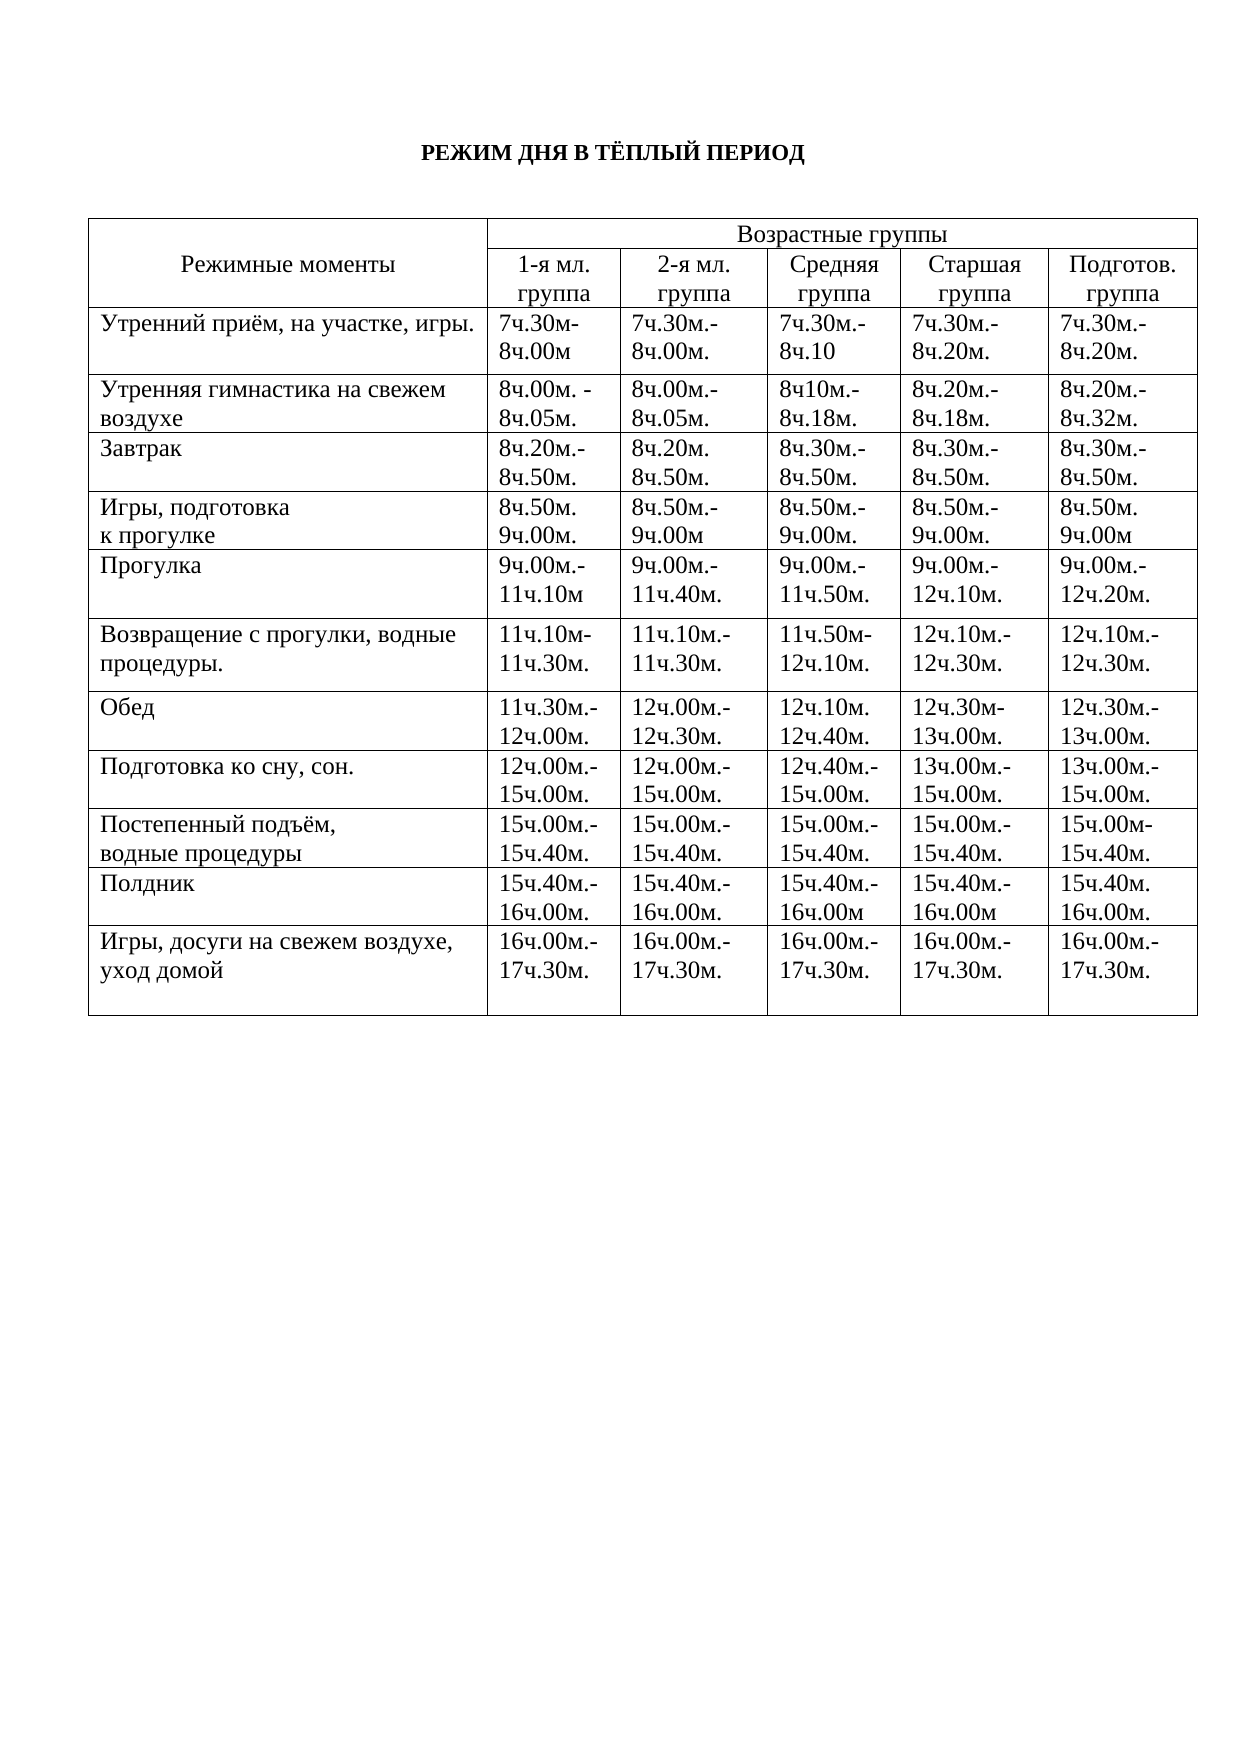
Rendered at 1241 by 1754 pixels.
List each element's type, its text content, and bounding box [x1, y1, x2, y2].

table_cell Игры, подготовка к прогулке [89, 492, 487, 549]
table_cell 8ч.50м.- 9ч.00м. [768, 492, 900, 549]
table_cell 15ч.00м.- 15ч.40м. [901, 809, 1048, 867]
table_cell 8ч.20м.- 8ч.50м. [488, 433, 620, 491]
table_cell Обед [89, 692, 487, 750]
table_cell Постепенный подъём, водные процедуры [89, 809, 487, 867]
table_cell 11ч.10м.- 11ч.30м. [621, 619, 767, 691]
table_cell 9ч.00м.- 11ч.50м. [768, 550, 900, 618]
table_cell 9ч.00м.- 11ч.10м [488, 550, 620, 618]
table_cell 16ч.00м.- 17ч.30м. [768, 926, 900, 1014]
table_cell Игры, досуги на свежем воздухе, уход домой [89, 926, 487, 1014]
table_cell 9ч.00м.- 11ч.40м. [621, 550, 767, 618]
table_cell 12ч.10м.- 12ч.30м. [901, 619, 1048, 691]
table_cell 8ч.00м.- 8ч.05м. [621, 375, 767, 432]
table_cell 8ч.20м.- 8ч.32м. [1049, 375, 1197, 432]
table_cell 15ч.00м.- 15ч.40м. [768, 809, 900, 867]
table_cell 2-я мл. группа [621, 249, 767, 307]
table_cell 8ч.20м. 8ч.50м. [621, 433, 767, 491]
table_header Возрастные группы [488, 219, 1197, 248]
table_cell 8ч.30м.- 8ч.50м. [901, 433, 1048, 491]
table_cell 16ч.00м.- 17ч.30м. [901, 926, 1048, 1014]
table_cell 7ч.30м.- 8ч.20м. [1049, 308, 1197, 373]
subtitle РЕЖИМ ДНЯ В ТЁПЛЫЙ ПЕРИОД [74, 139, 1152, 165]
table_cell Возвращение с прогулки, водные процедуры. [89, 619, 487, 691]
table_cell 11ч.50м- 12ч.10м. [768, 619, 900, 691]
table_cell 16ч.00м.- 17ч.30м. [488, 926, 620, 1014]
table_cell Подготов. группа [1049, 249, 1197, 307]
table_cell 8ч.50м. 9ч.00м. [488, 492, 620, 549]
table_cell 12ч.10м. 12ч.40м. [768, 692, 900, 750]
table_cell Средняя группа [768, 249, 900, 307]
table_cell Утренняя гимнастика на свежем воздухе [89, 375, 487, 432]
table_cell 12ч.00м.- 12ч.30м. [621, 692, 767, 750]
table_cell 11ч.30м.- 12ч.00м. [488, 692, 620, 750]
table_cell 8ч.50м.- 9ч.00м. [901, 492, 1048, 549]
table_cell 12ч.10м.- 12ч.30м. [1049, 619, 1197, 691]
table_cell 12ч.00м.- 15ч.00м. [488, 751, 620, 808]
table_cell 9ч.00м.- 12ч.10м. [901, 550, 1048, 618]
table_cell 8ч.20м.- 8ч.18м. [901, 375, 1048, 432]
table_cell 12ч.40м.- 15ч.00м. [768, 751, 900, 808]
table_cell 7ч.30м.- 8ч.20м. [901, 308, 1048, 373]
table_cell 7ч.30м- 8ч.00м [488, 308, 620, 373]
table_cell 15ч.00м.-15ч.40м. [488, 809, 620, 867]
table_cell Старшая группа [901, 249, 1048, 307]
table_cell 8ч.30м.- 8ч.50м. [768, 433, 900, 491]
table_cell 16ч.00м.- 17ч.30м. [1049, 926, 1197, 1014]
table_cell 8ч.30м.- 8ч.50м. [1049, 433, 1197, 491]
table_cell Утренний приём, на участке, игры. [89, 308, 487, 373]
table_cell 13ч.00м.- 15ч.00м. [1049, 751, 1197, 808]
table_cell 15ч.00м.- 15ч.40м. [621, 809, 767, 867]
table_cell 1-я мл. группа [488, 249, 620, 307]
table_cell 8ч.50м. 9ч.00м [1049, 492, 1197, 549]
table_cell 11ч.10м- 11ч.30м. [488, 619, 620, 691]
table_cell 8ч.00м. - 8ч.05м. [488, 375, 620, 432]
table_cell 15ч.40м.- 16ч.00м. [488, 868, 620, 925]
table_cell 13ч.00м.- 15ч.00м. [901, 751, 1048, 808]
table_cell 12ч.00м.- 15ч.00м. [621, 751, 767, 808]
table_cell 8ч.50м.- 9ч.00м [621, 492, 767, 549]
table_cell Завтрак [89, 433, 487, 491]
table_cell 12ч.30м- 13ч.00м. [901, 692, 1048, 750]
table_cell Прогулка [89, 550, 487, 618]
table_cell 15ч.40м. 16ч.00м. [1049, 868, 1197, 925]
table_cell Подготовка ко сну, сон. [89, 751, 487, 808]
table_header Режимные моменты [89, 219, 487, 307]
table_cell 8ч10м.- 8ч.18м. [768, 375, 900, 432]
table_cell 15ч.40м.- 16ч.00м [768, 868, 900, 925]
table_cell 15ч.40м.- 16ч.00м [901, 868, 1048, 925]
table_cell 9ч.00м.- 12ч.20м. [1049, 550, 1197, 618]
table_cell Полдник [89, 868, 487, 925]
table_cell 12ч.30м.- 13ч.00м. [1049, 692, 1197, 750]
table_cell 15ч.00м- 15ч.40м. [1049, 809, 1197, 867]
table_cell 7ч.30м.- 8ч.00м. [621, 308, 767, 373]
table_cell 15ч.40м.- 16ч.00м. [621, 868, 767, 925]
table_cell 7ч.30м.- 8ч.10 [768, 308, 900, 373]
table_cell 16ч.00м.- 17ч.30м. [621, 926, 767, 1014]
